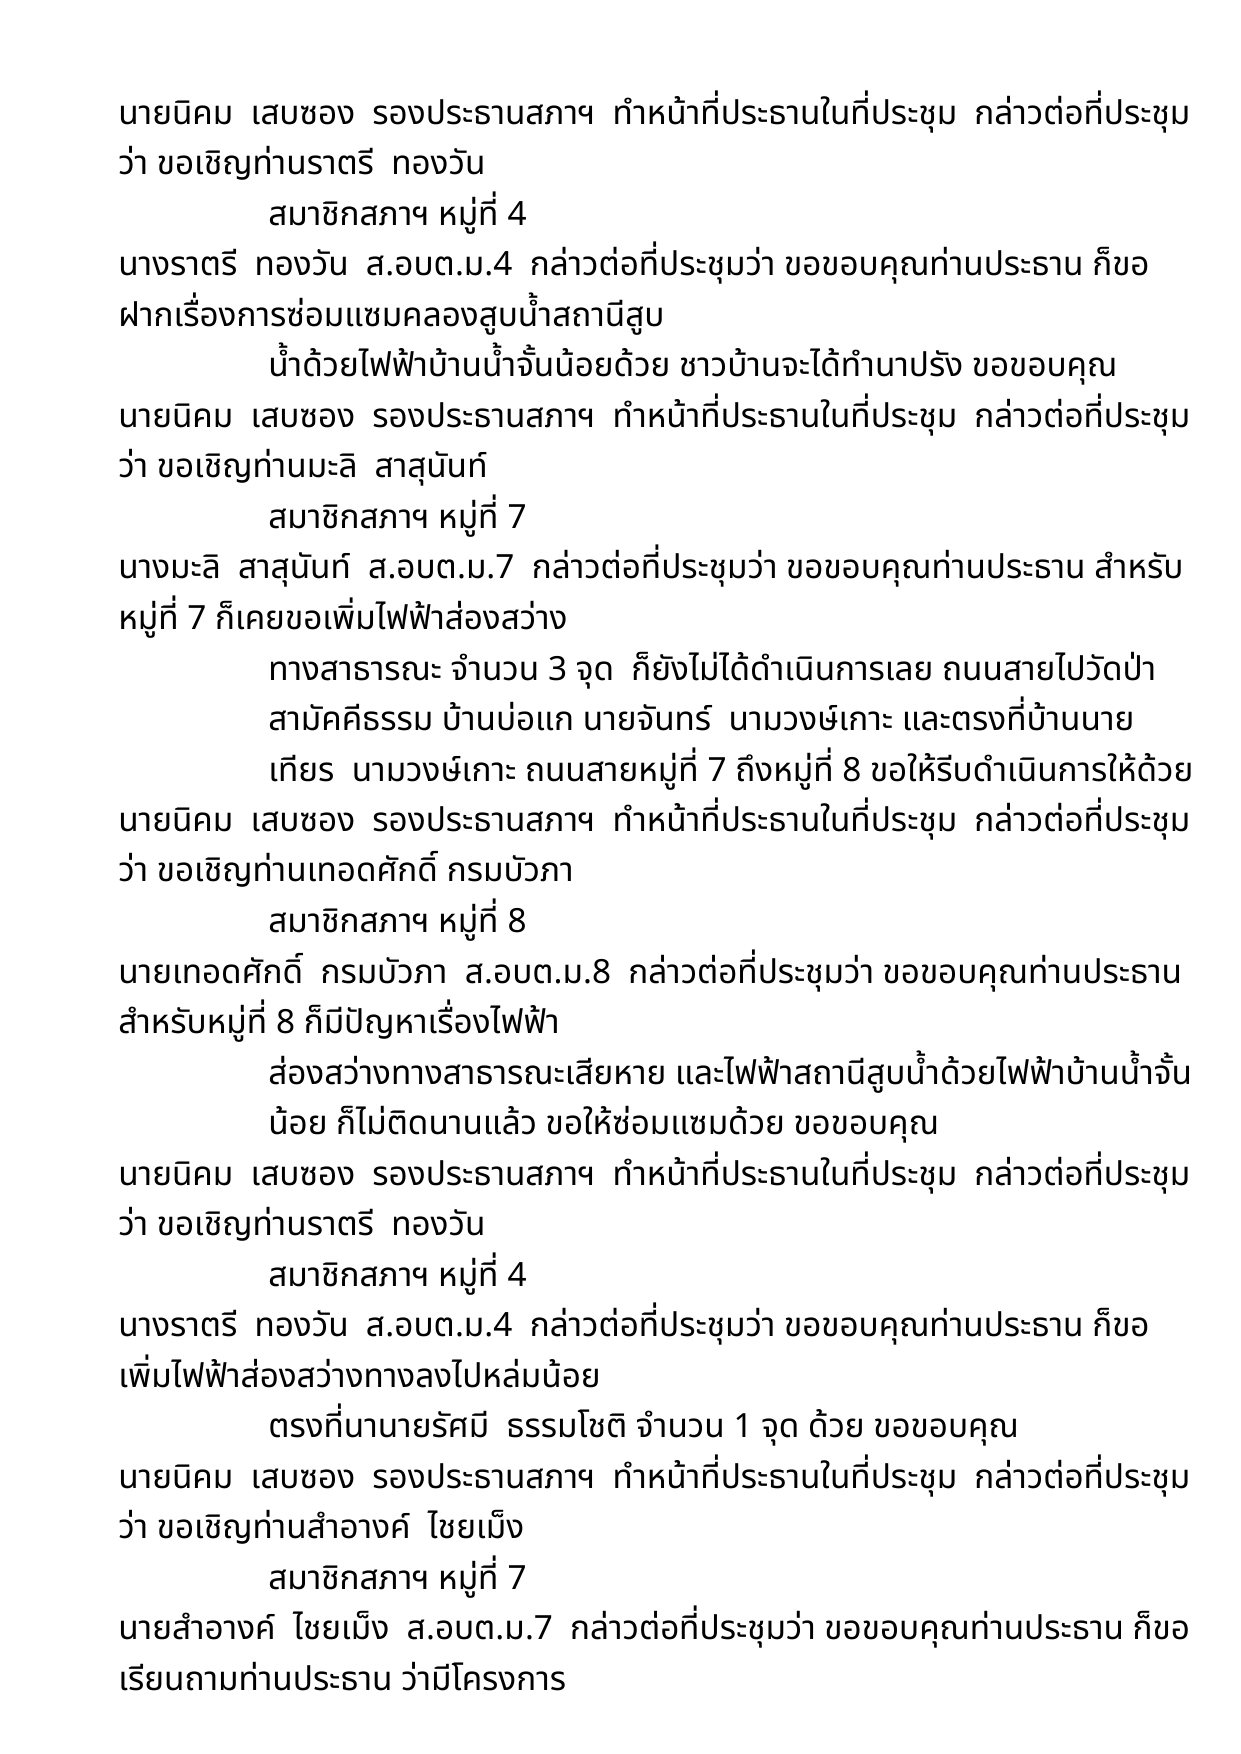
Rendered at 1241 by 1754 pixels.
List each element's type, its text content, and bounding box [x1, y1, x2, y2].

text สมาชิกสภาฯ หมู่ที่ 8 [118, 897, 1196, 947]
text นางราตรี ทองวัน ส.อบต.ม.4 กล่าวต่อที่ประชุมว่า ขอขอบคุณท่านประธาน ก็ขอเพิ่มไฟฟ้าส่องสว่างทางลงไปหล่มน้อย [118, 1301, 1196, 1402]
text สมาชิกสภาฯ หมู่ที่ 7 [118, 1553, 1196, 1604]
text สมาชิกสภาฯ หมู่ที่ 4 [118, 189, 1196, 240]
text ตรงที่นานายรัศมี ธรรมโชติ จำนวน 1 จุด ด้วย ขอขอบคุณ [118, 1402, 1196, 1453]
text นายนิคม เสบซอง รองประธานสภาฯ ทำหน้าที่ประธานในที่ประชุม กล่าวต่อที่ประชุมว่า ขอเชิญท่านสำอางค์ ไชยเม็ง [118, 1453, 1196, 1553]
text นายนิคม เสบซอง รองประธานสภาฯ ทำหน้าที่ประธานในที่ประชุม กล่าวต่อที่ประชุมว่า ขอเชิญท่านราตรี ทองวัน [118, 1149, 1196, 1250]
text นางราตรี ทองวัน ส.อบต.ม.4 กล่าวต่อที่ประชุมว่า ขอขอบคุณท่านประธาน ก็ขอฝากเรื่องการซ่อมแซมคลองสูบน้ำสถานีสูบ [118, 240, 1196, 341]
text ส่องสว่างทางสาธารณะเสียหาย และไฟฟ้าสถานีสูบน้ำด้วยไฟฟ้าบ้านน้ำจั้นน้อย ก็ไม่ติดนานแล้ว ขอให้ซ่อมแซมด้วย ขอขอบคุณ [268, 1049, 1196, 1149]
text ทางสาธารณะ จำนวน 3 จุด ก็ยังไม่ได้ดำเนินการเลย ถนนสายไปวัดป่าสามัคคีธรรม บ้านบ่อแก นายจันทร์ นามวงษ์เกาะ และตรงที่บ้านนายเทียร นามวงษ์เกาะ ถนนสายหมู่ที่ 7 ถึงหมู่ที่ 8 ขอให้รีบดำเนินการให้ด้วย [268, 644, 1196, 796]
text นายเทอดศักดิ์ กรมบัวภา ส.อบต.ม.8 กล่าวต่อที่ประชุมว่า ขอขอบคุณท่านประธาน สำหรับหมู่ที่ 8 ก็มีปัญหาเรื่องไฟฟ้า [118, 947, 1196, 1049]
text นายนิคม เสบซอง รองประธานสภาฯ ทำหน้าที่ประธานในที่ประชุม กล่าวต่อที่ประชุมว่า ขอเชิญท่านราตรี ทองวัน [118, 89, 1196, 189]
text นางมะลิ สาสุนันท์ ส.อบต.ม.7 กล่าวต่อที่ประชุมว่า ขอขอบคุณท่านประธาน สำหรับหมู่ที่ 7 ก็เคยขอเพิ่มไฟฟ้าส่องสว่าง [118, 543, 1196, 644]
text สมาชิกสภาฯ หมู่ที่ 7 [118, 492, 1196, 543]
text นายนิคม เสบซอง รองประธานสภาฯ ทำหน้าที่ประธานในที่ประชุม กล่าวต่อที่ประชุมว่า ขอเชิญท่านมะลิ สาสุนันท์ [118, 392, 1196, 492]
text นายนิคม เสบซอง รองประธานสภาฯ ทำหน้าที่ประธานในที่ประชุม กล่าวต่อที่ประชุมว่า ขอเชิญท่านเทอดศักดิ์ กรมบัวภา [118, 796, 1196, 897]
text สมาชิกสภาฯ หมู่ที่ 4 [118, 1250, 1196, 1301]
text นายสำอางค์ ไชยเม็ง ส.อบต.ม.7 กล่าวต่อที่ประชุมว่า ขอขอบคุณท่านประธาน ก็ขอเรียนถามท่านประธาน ว่ามีโครงการ [118, 1604, 1196, 1705]
text น้ำด้วยไฟฟ้าบ้านน้ำจั้นน้อยด้วย ชาวบ้านจะได้ทำนาปรัง ขอขอบคุณ [118, 341, 1196, 392]
